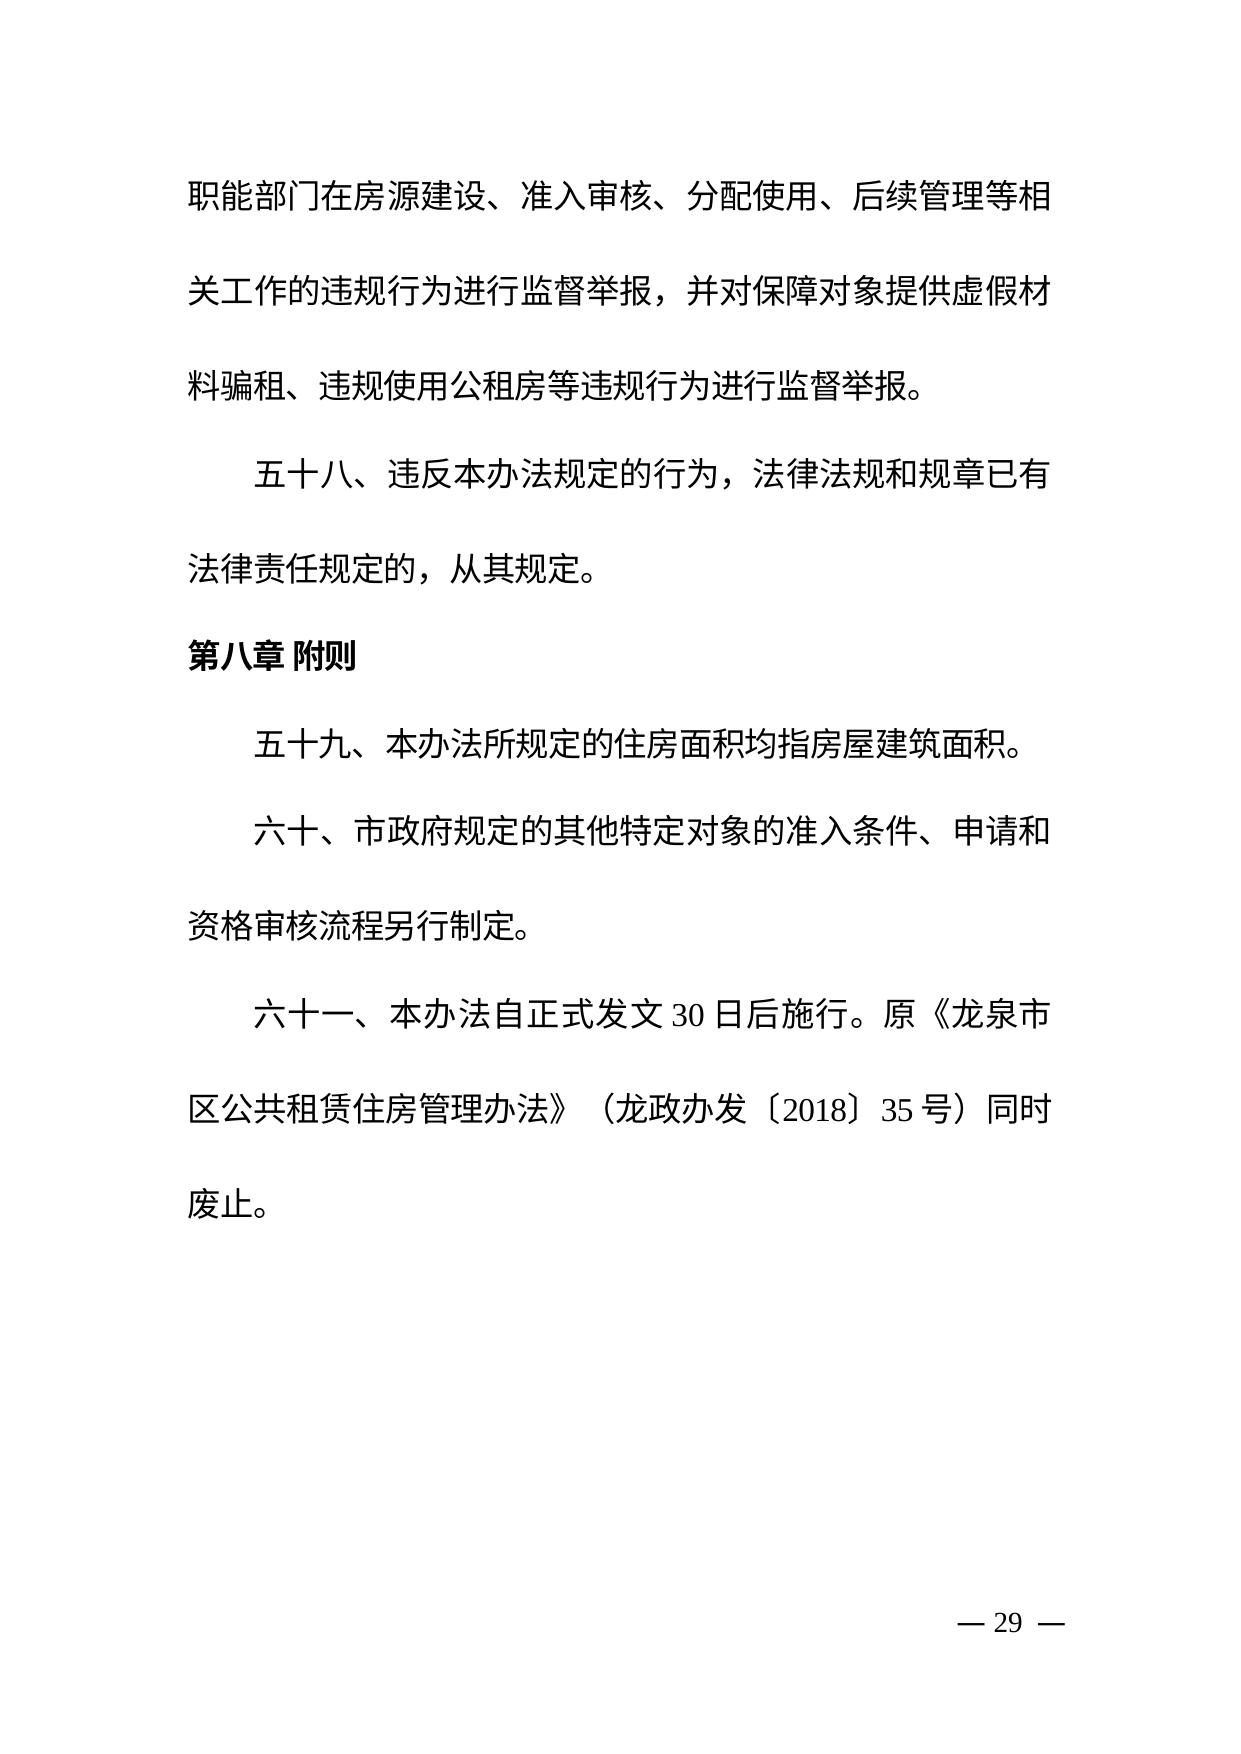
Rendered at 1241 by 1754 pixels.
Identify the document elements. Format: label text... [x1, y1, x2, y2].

text 五十八、违反本办法规定的行为，法律法规和规章已有法律责任规定的，从其规定。 [187, 439, 1053, 599]
text 五十九、本办法所规定的住房面积均指房屋建筑面积。 [187, 709, 1053, 774]
list 第八章 附则 [187, 622, 1053, 687]
text 六十一、本办法自正式发文30日后施行。原《龙泉市区公共租赁住房管理办法》（龙政办发〔2018〕35号）同时废止。 [187, 979, 1053, 1234]
text 六十、市政府规定的其他特定对象的准入条件、申请和资格审核流程另行制定。 [187, 797, 1053, 957]
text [187, 162, 1053, 417]
